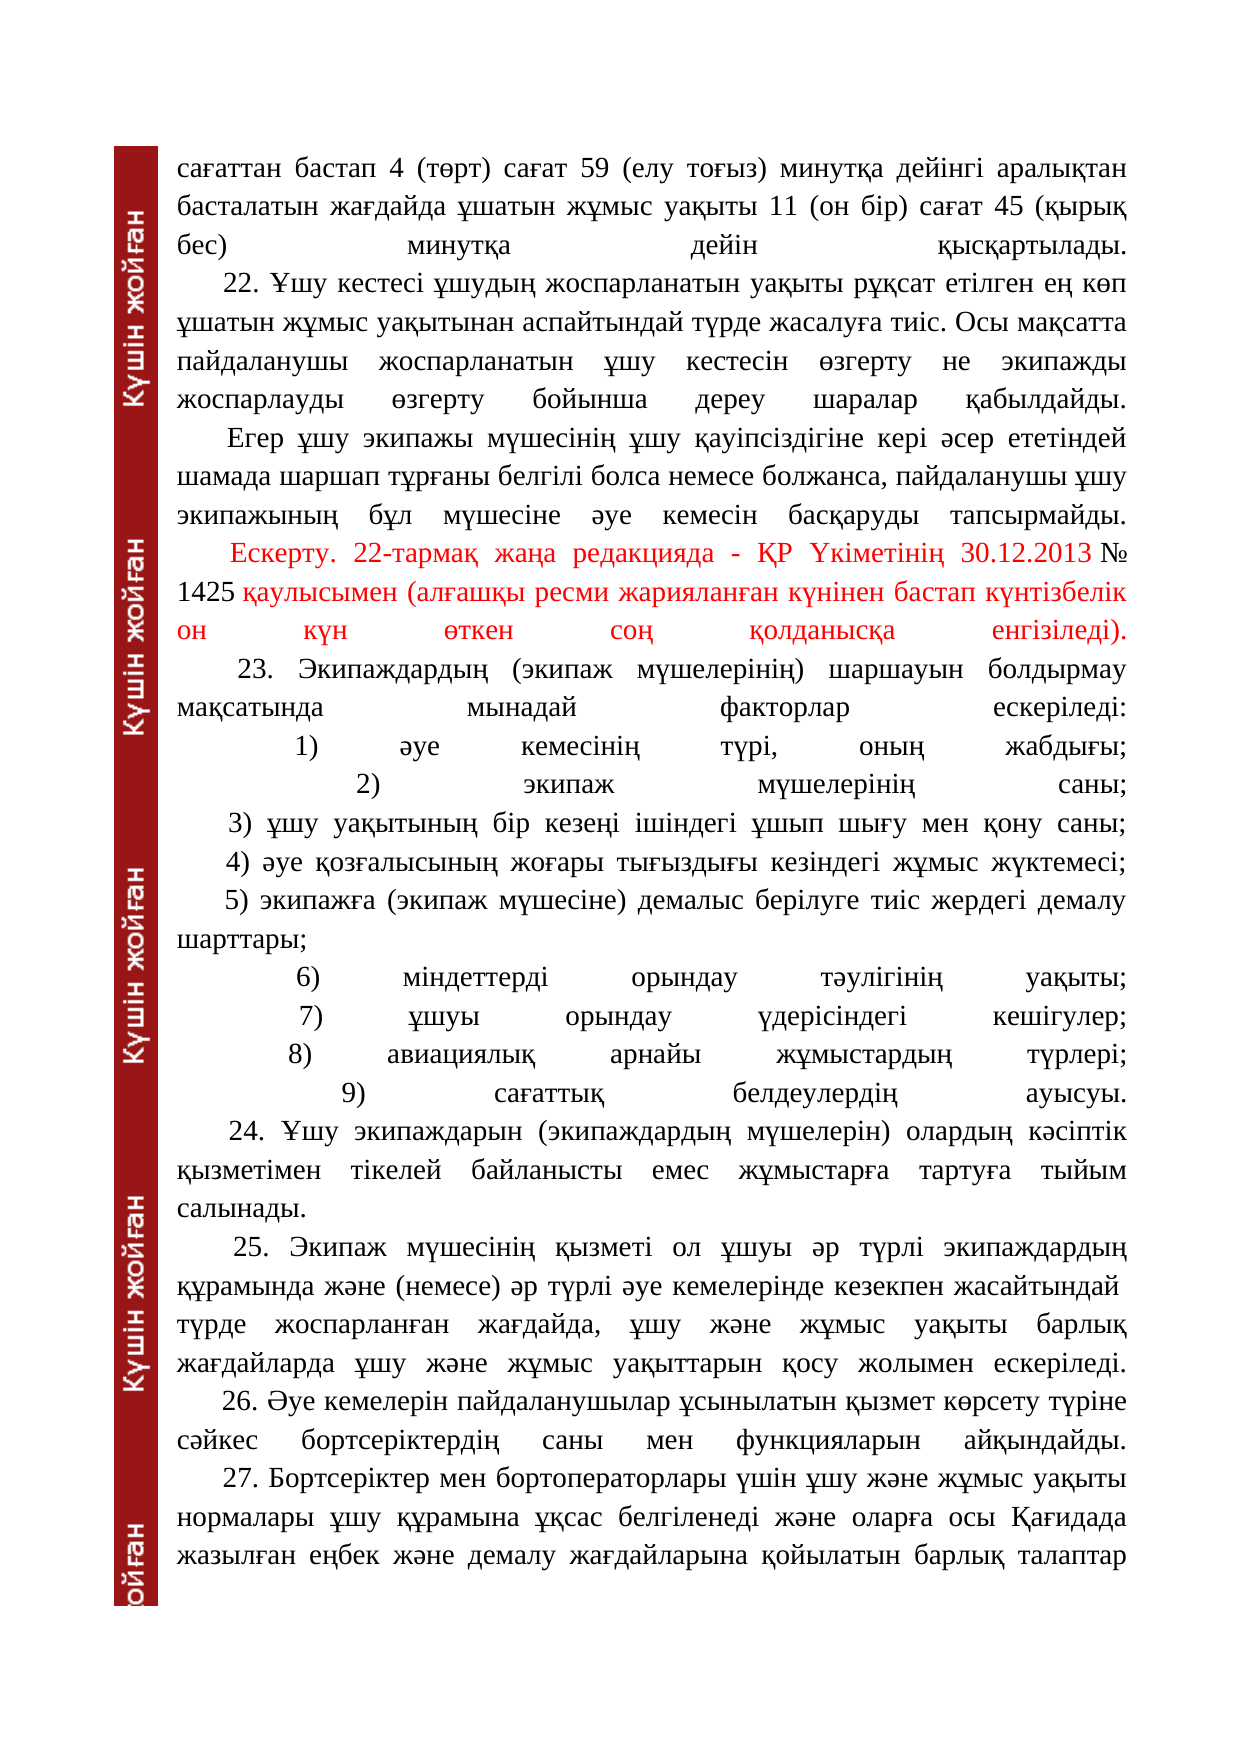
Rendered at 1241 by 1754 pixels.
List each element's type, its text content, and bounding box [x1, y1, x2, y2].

picture [114, 146, 158, 150]
picture [114, 1571, 158, 1606]
